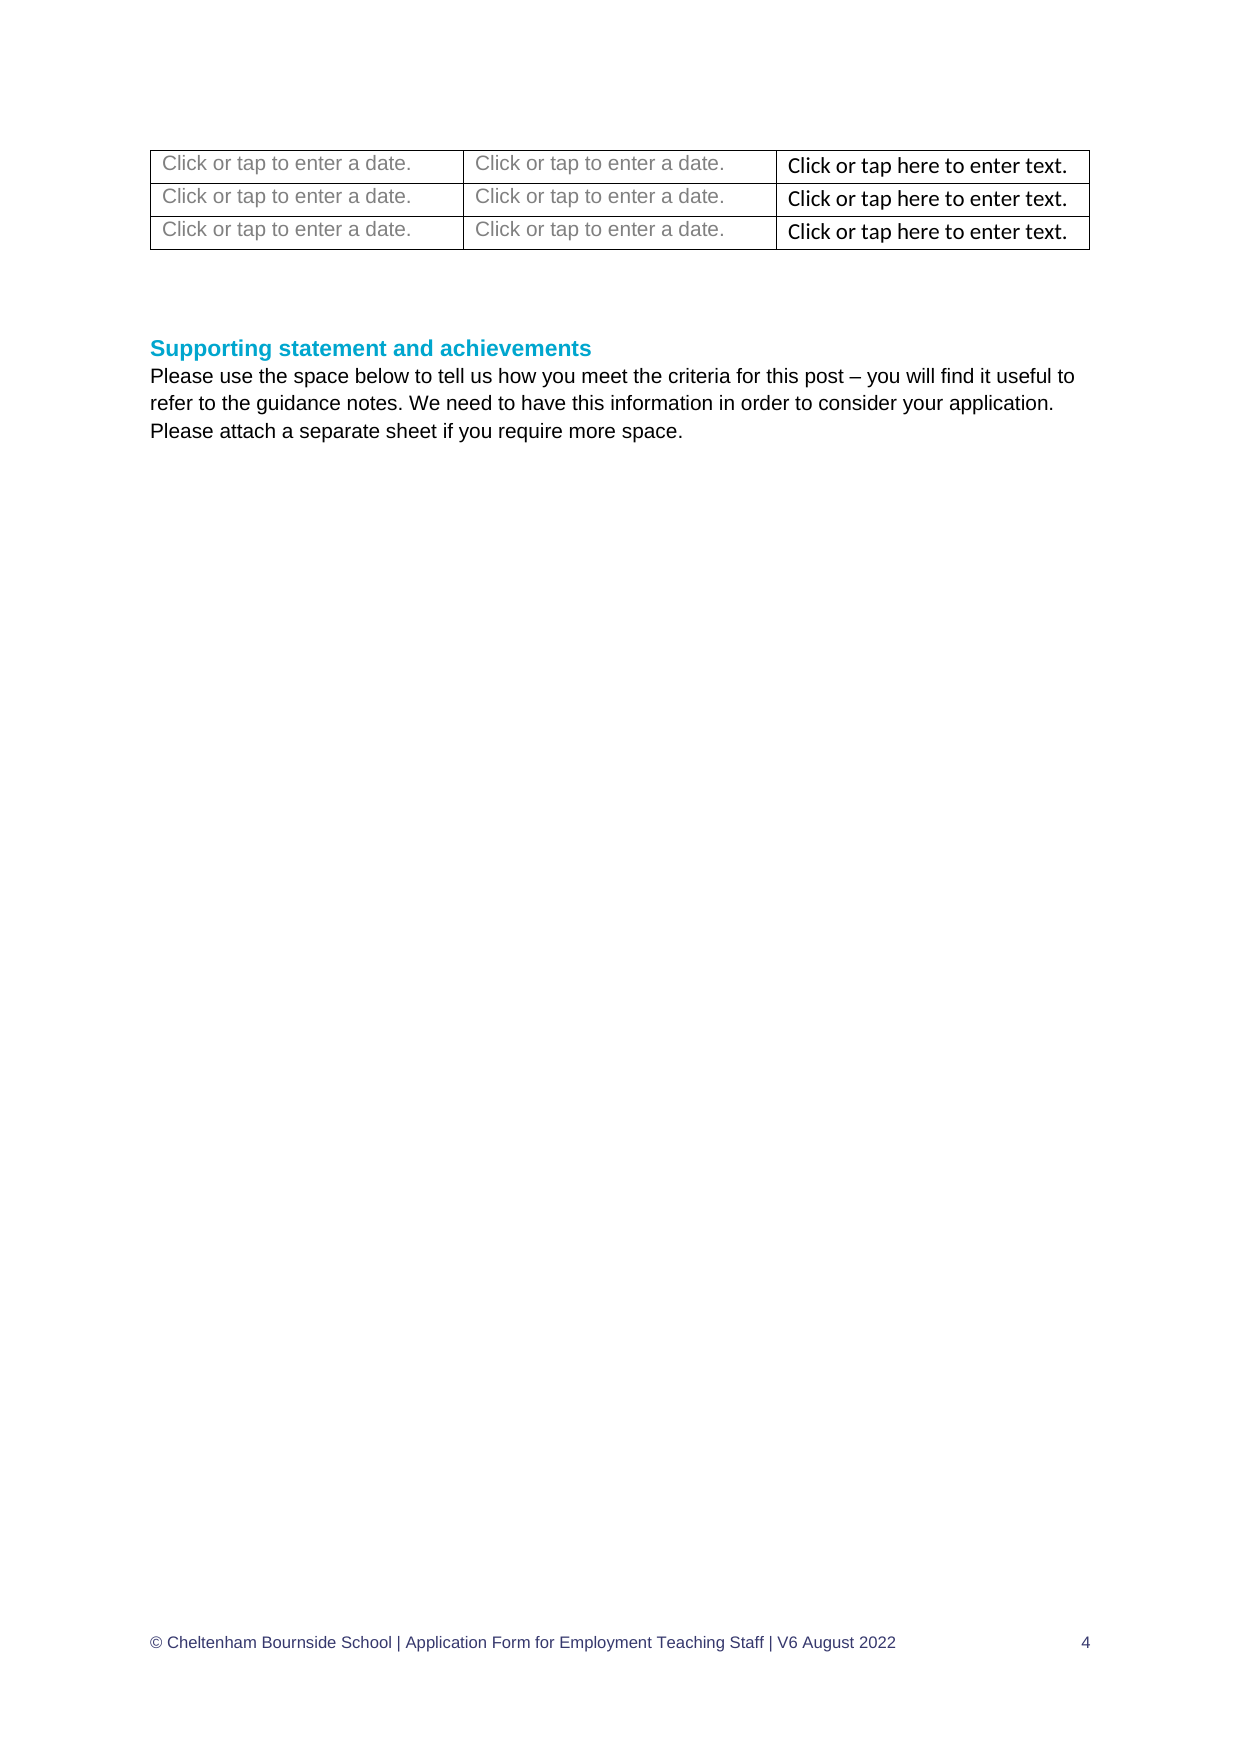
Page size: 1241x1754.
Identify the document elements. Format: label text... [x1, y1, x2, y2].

table_cell [151, 184, 463, 216]
table_cell [464, 151, 776, 183]
table_cell [151, 151, 463, 183]
table_cell [464, 217, 776, 249]
table_cell [151, 217, 463, 249]
text Please use the space below to tell us how you meet the criteria for this post – you will find it useful to refer to the guidance notes. We need to have this information in order to consider your application. Please attach a separate sheet if you require more space. [150, 363, 1090, 442]
text Supporting statement and achievements [150, 335, 1090, 361]
table_cell [464, 184, 776, 216]
